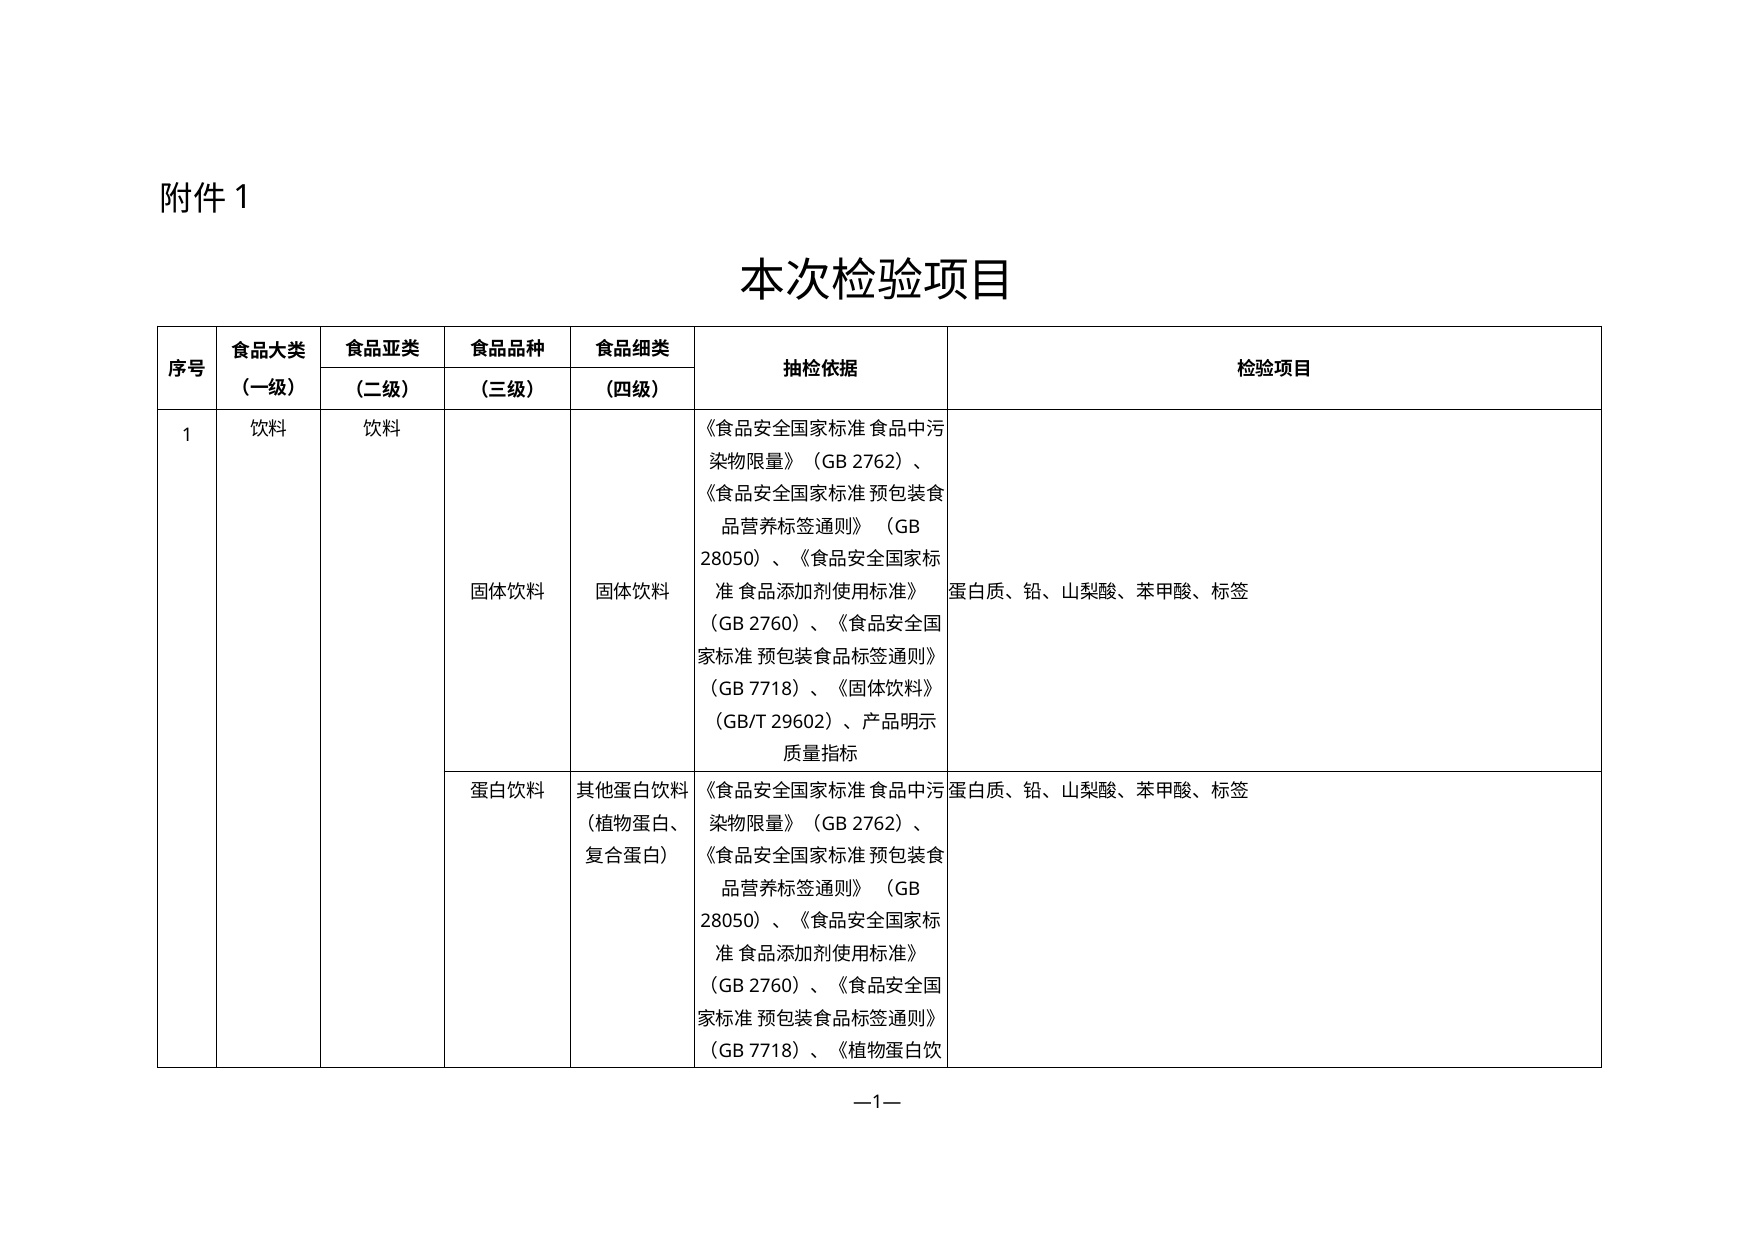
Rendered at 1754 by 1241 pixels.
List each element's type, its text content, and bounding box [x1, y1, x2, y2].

table_cell 固体饮料 [445, 410, 570, 771]
table_cell 蛋白饮料 [445, 772, 570, 1067]
table_cell 蛋白质、铅、山梨酸、苯甲酸、标签 [948, 410, 1601, 771]
table_header 食品品种 [445, 327, 570, 367]
table_header 食品细类 [571, 327, 694, 367]
table_cell 固体饮料 [571, 410, 694, 771]
table_header 食品大类（一级） [217, 327, 320, 409]
table_header 序号 [158, 327, 216, 409]
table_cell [695, 772, 947, 1067]
table_cell 饮料 [321, 410, 444, 1067]
table_cell 饮料 [217, 410, 320, 1067]
table_header 检验项目 [948, 327, 1601, 409]
table_header 抽检依据 [695, 327, 947, 409]
table_cell （四级） [571, 368, 694, 409]
text 本次检验项目 [159, 228, 1594, 326]
table_cell 其他蛋白饮料（植物蛋白、复合蛋白） [571, 772, 694, 1067]
table_header 食品亚类 [321, 327, 444, 367]
table_cell 《食品安全国家标准 食品中污染物限量》（GB 2762）、《食品安全国家标准 预包装食品营养标签通则》 （GB 28050）、《食品安全国家标准 食品添加剂使用标准》（GB 2760）、《食品安全国家标准 预包装食品标签通则》（GB 7718）、《固体饮料》（GB/T 29602）、产品明示质量指标 [695, 410, 947, 771]
table_cell 蛋白质、铅、山梨酸、苯甲酸、标签 [948, 772, 1601, 1067]
table_cell 1 [158, 410, 216, 1067]
text 附件1 [159, 163, 1594, 228]
table_cell （二级） [321, 368, 444, 409]
table_cell （三级） [445, 368, 570, 409]
